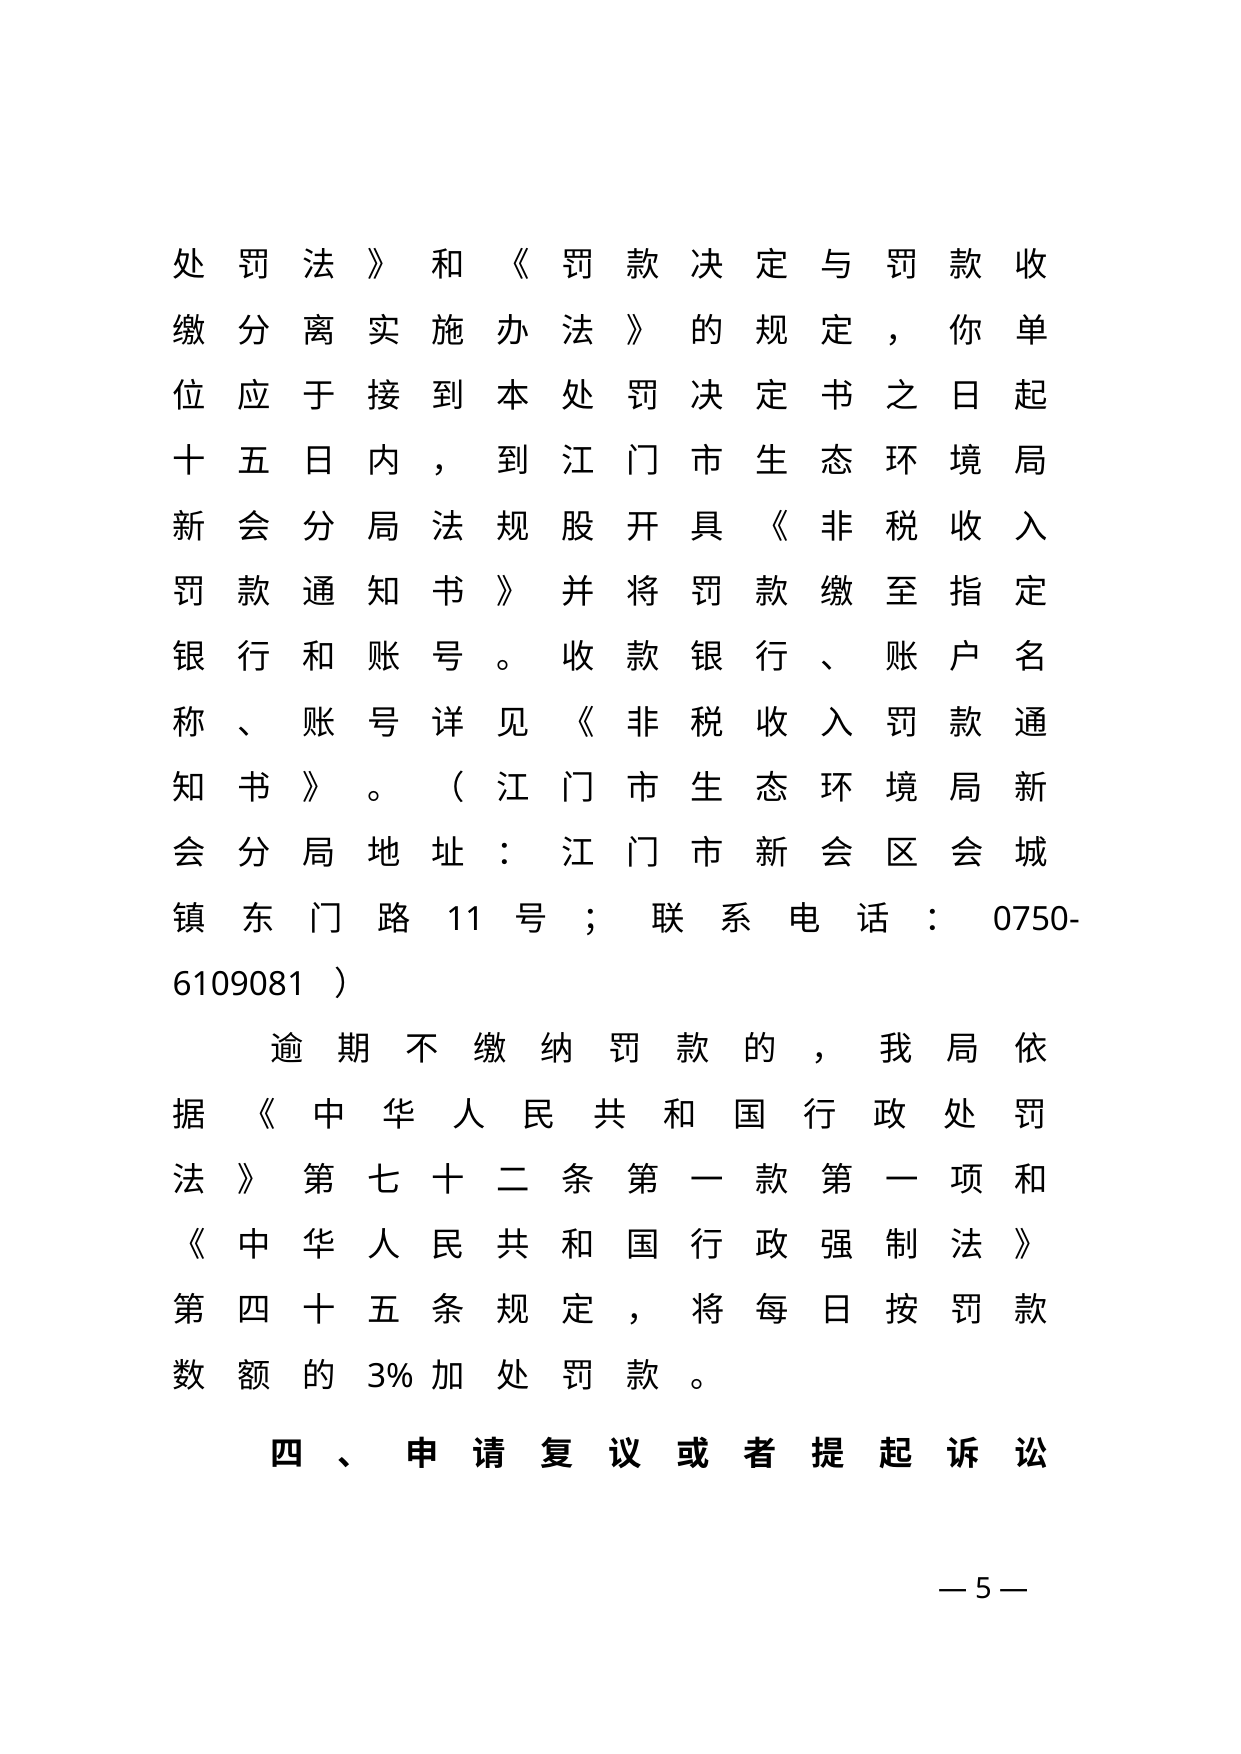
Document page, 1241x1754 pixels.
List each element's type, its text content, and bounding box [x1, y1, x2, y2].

text 四、申请复议或者提起诉讼的途径和期限 [172, 1418, 1079, 1483]
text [172, 230, 1079, 1013]
text 逾期不缴纳罚款的，我局依据《中华人民共和国行政处罚法》第七十二条第一款第一项和《中华人民共和国行政强制法》第四十五条规定，将每日按罚款数额的3%加处罚款。 [172, 1013, 1079, 1405]
